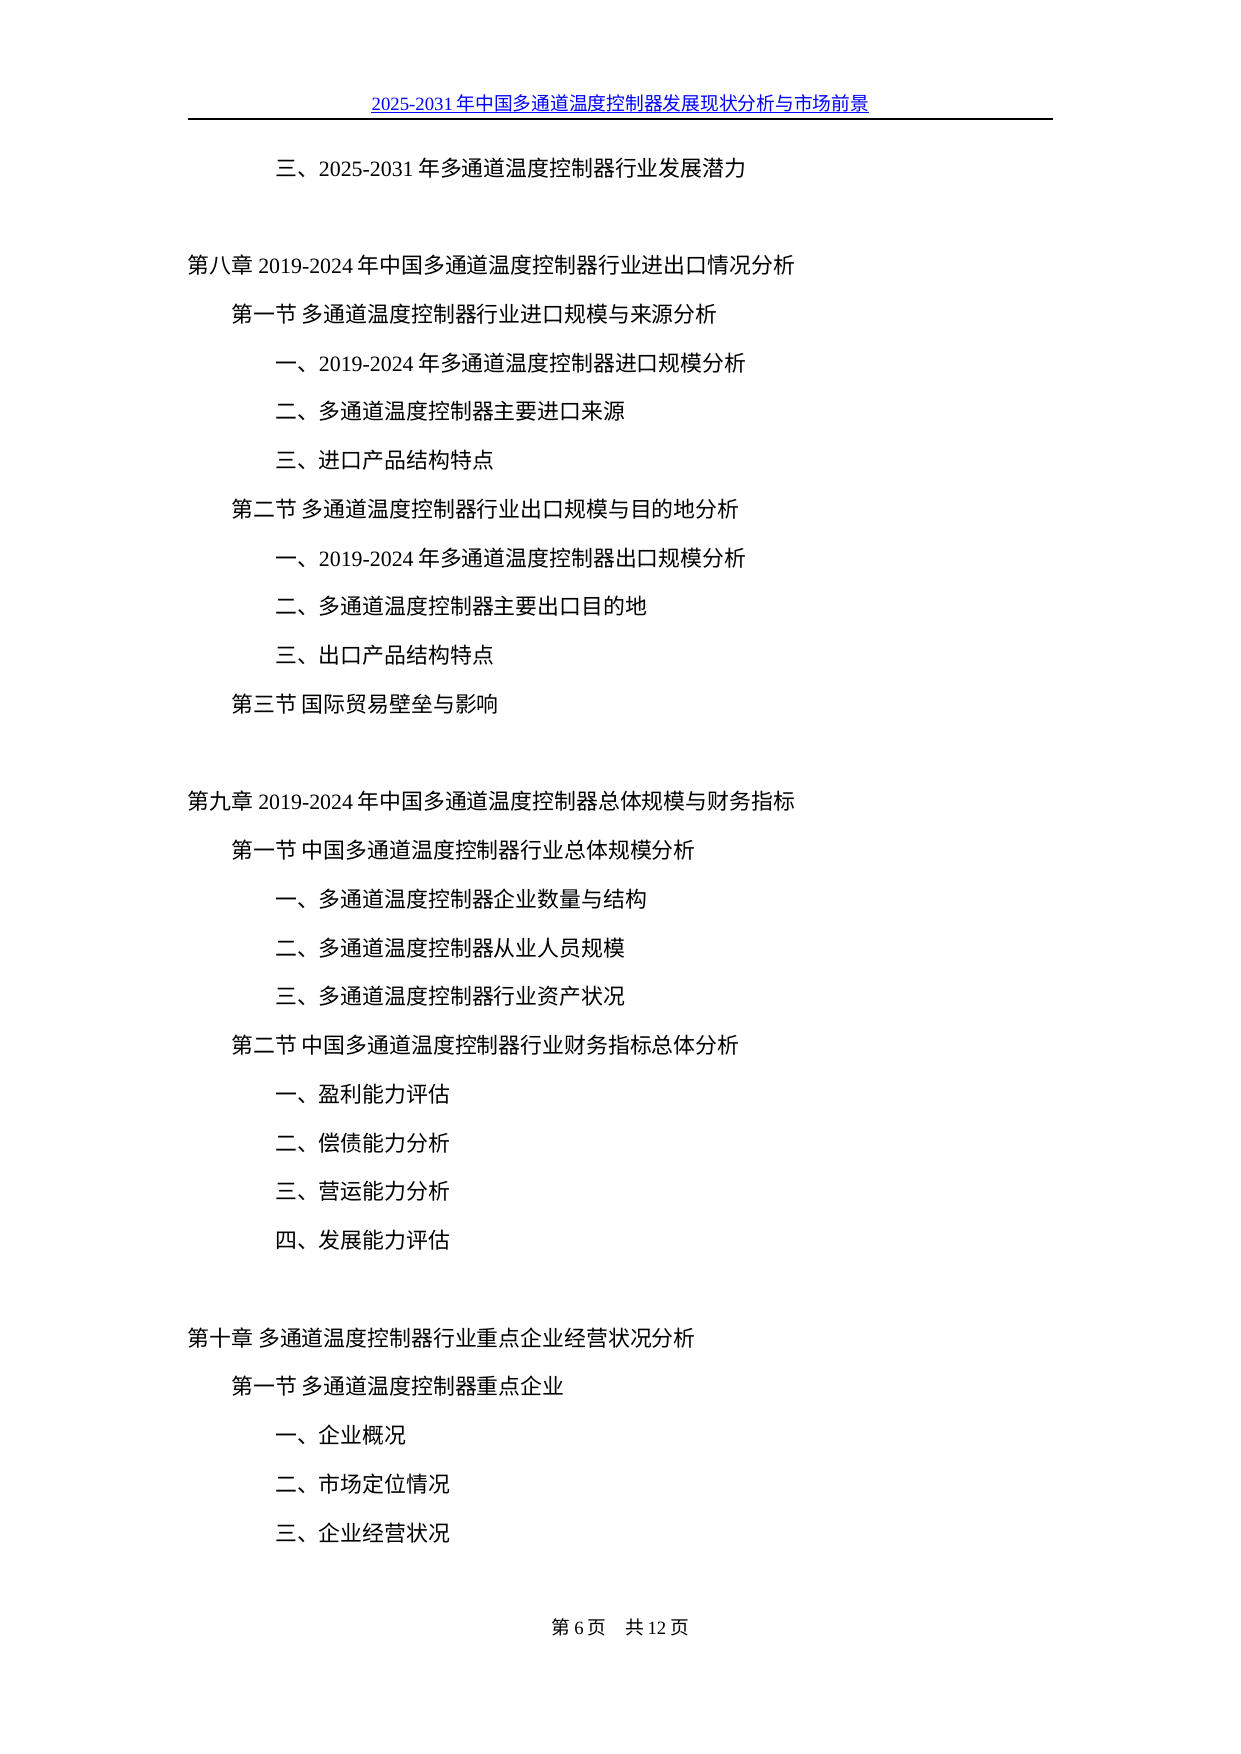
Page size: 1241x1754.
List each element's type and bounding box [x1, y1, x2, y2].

text [187, 150, 1053, 1548]
